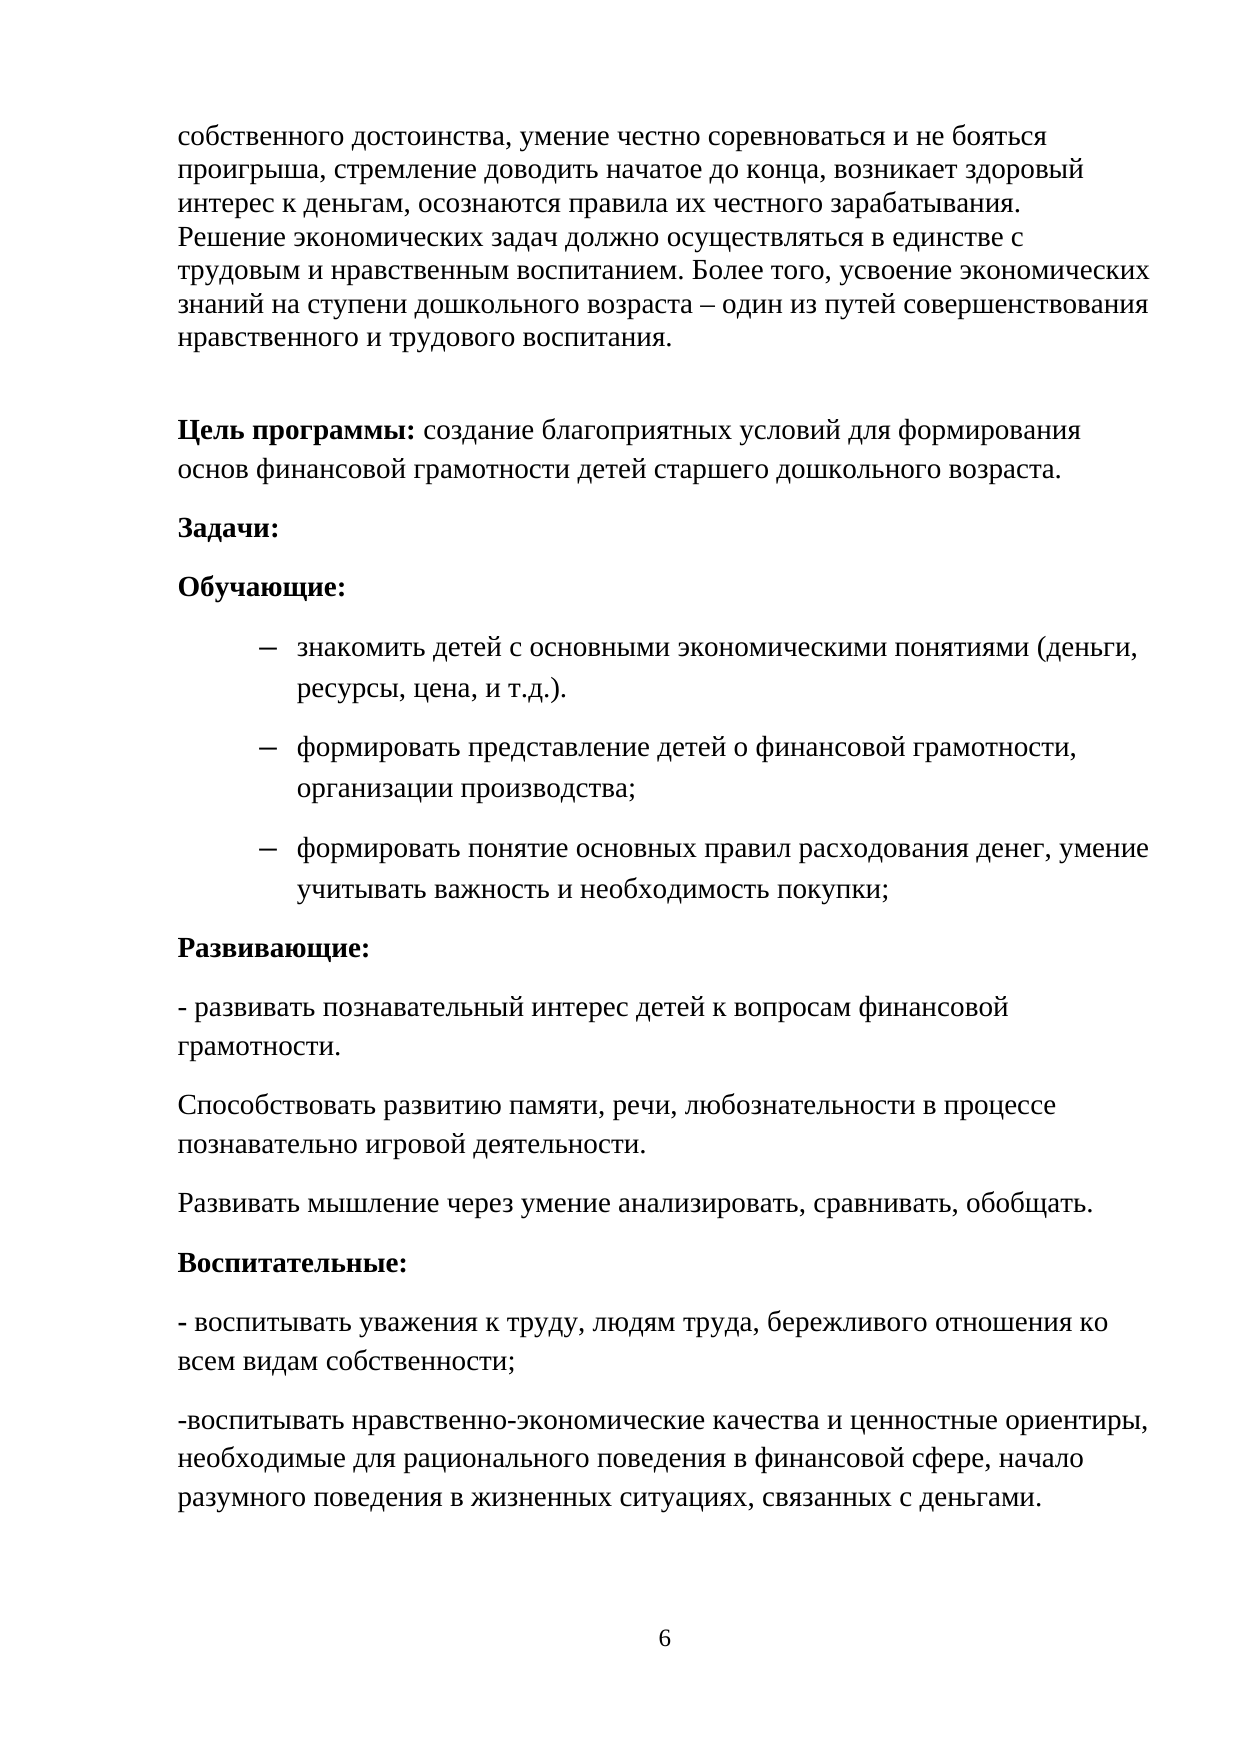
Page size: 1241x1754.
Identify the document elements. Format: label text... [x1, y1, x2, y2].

text - развивать познавательный интерес детей к вопросам финансовой грамотности. [177, 989, 1152, 1062]
text -воспитывать нравственно-экономические качества и ценностные ориентиры, необходимые для рационального поведения в финансовой сфере, начало разумного поведения в жизненных ситуациях, связанных с деньгами. [177, 1402, 1152, 1513]
text Цель программы: создание благоприятных условий для формирования основ финансовой грамотности детей старшего дошкольного возраста. [177, 412, 1152, 484]
text Способствовать развитию памяти, речи, любознательности в процессе познавательно игровой деятельности. [177, 1087, 1152, 1159]
text Обучающие: [177, 569, 1152, 603]
text Воспитательные: [177, 1245, 1152, 1278]
list знакомить детей с основными экономическими понятиями (деньги, ресурсы, цена, и т.д.). [259, 629, 1152, 703]
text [177, 118, 1152, 219]
list формировать понятие основных правил расходования денег, умение учитывать важность и необходимость покупки; [259, 830, 1152, 904]
text Развивающие: [177, 930, 1152, 964]
text Задачи: [177, 510, 1152, 544]
text Развивать мышление через умение анализировать, сравнивать, обобщать. [177, 1185, 1152, 1219]
text - воспитывать уважения к труду, людям труда, бережливого отношения ко всем видам собственности; [177, 1304, 1152, 1376]
text Решение экономических задач должно осуществляться в единстве с трудовым и нравственным воспитанием. Более того, усвоение экономических знаний на ступени дошкольного возраста – один из путей совершенствования нравственного и трудового воспитания. [177, 219, 1152, 353]
list формировать представление детей о финансовой грамотности, организации производства; [259, 729, 1152, 804]
